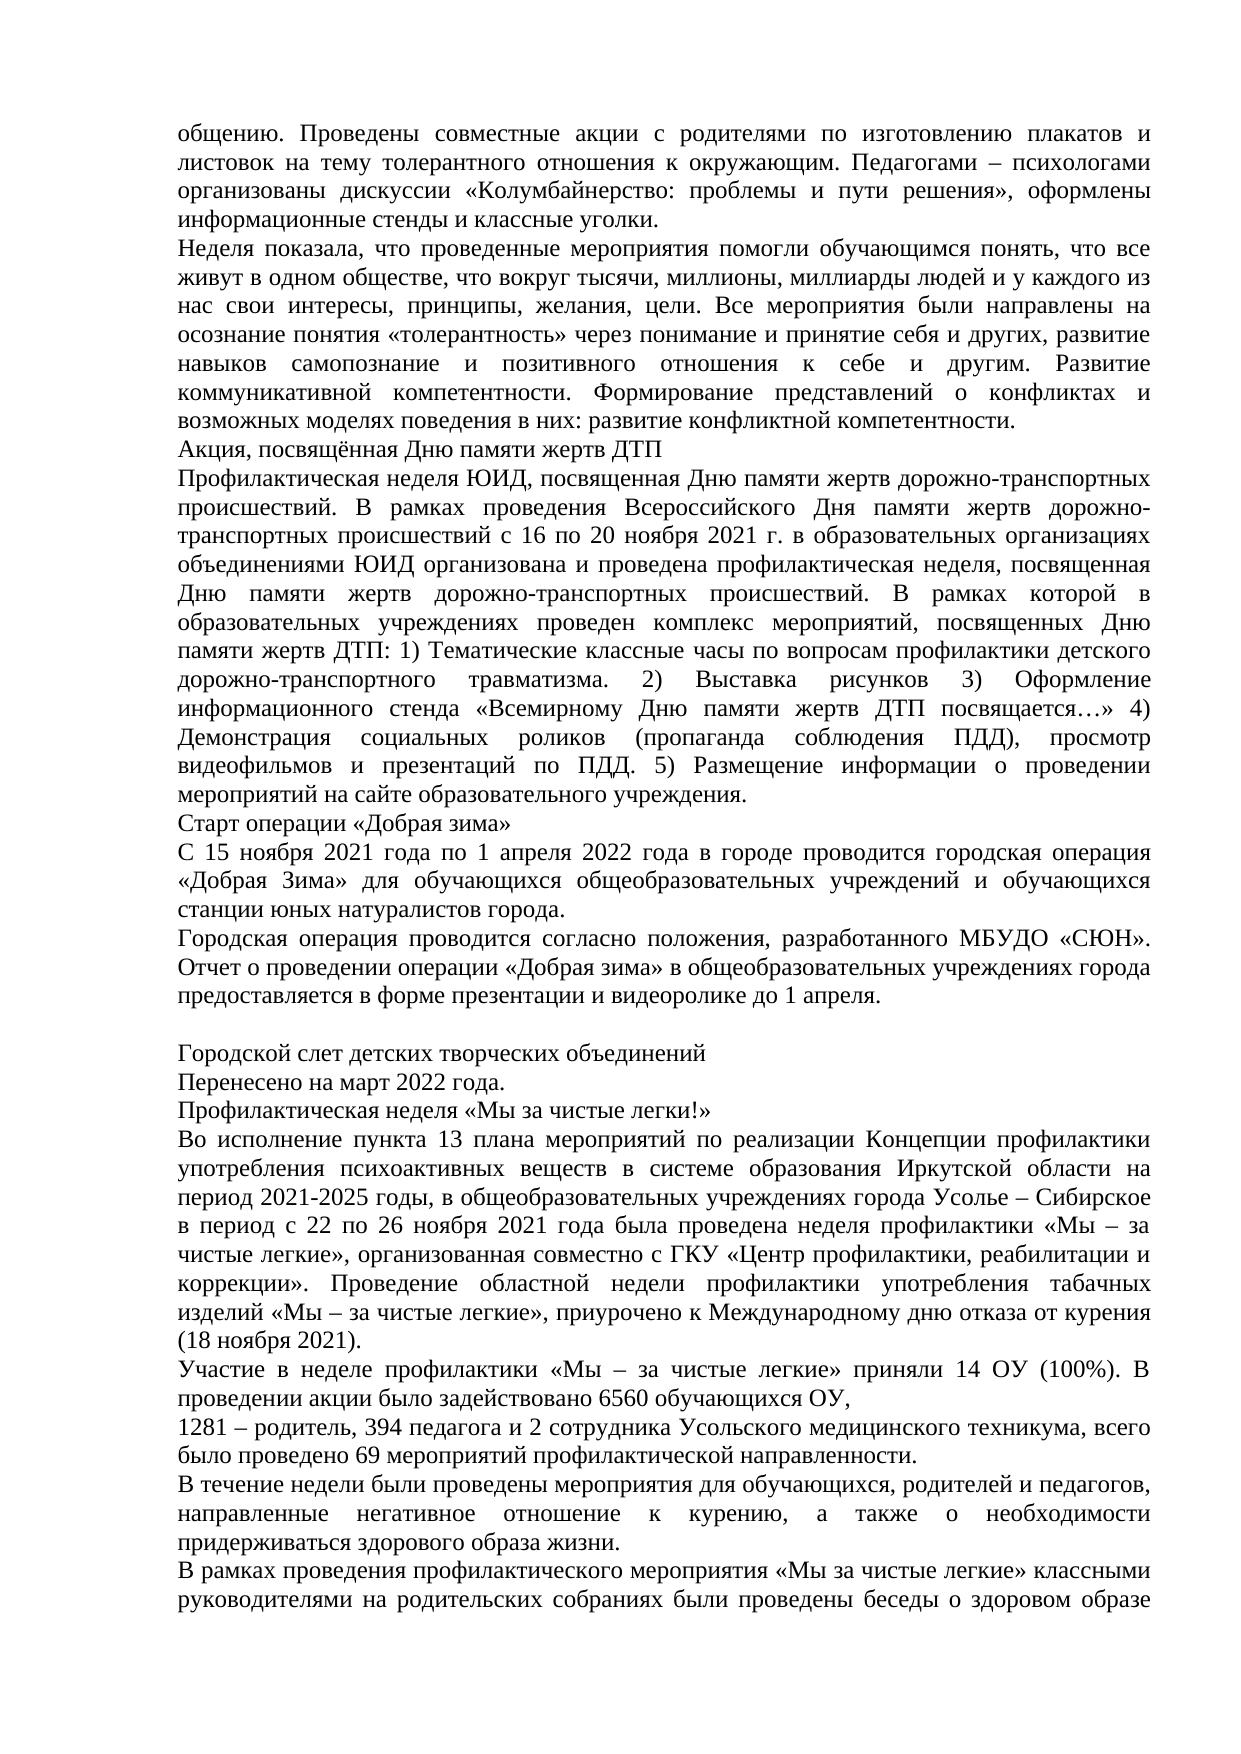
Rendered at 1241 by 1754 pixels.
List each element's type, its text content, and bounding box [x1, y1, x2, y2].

text Акция, посвящённая Дню памяти жертв ДТП [177, 434, 1152, 463]
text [177, 118, 1152, 233]
text Профилактическая неделя «Мы за чистые легки!» [177, 1096, 1152, 1124]
text Во исполнение пункта 13 плана мероприятий по реализации Концепции профилактики употребления психоактивных веществ в системе образования Иркутской области на период 2021-2025 годы, в общеобразовательных учреждениях города Усолье – Сибирское в период с 22 по 26 ноября 2021 года была проведена неделя профилактики «Мы – за чистые легкие», организованная совместно с ГКУ «Центр профилактики, реабилитации и коррекции». Проведение областной недели профилактики употребления табачных изделий «Мы – за чистые легкие», приурочено к Международному дню отказа от курения (18 ноября 2021). [177, 1124, 1152, 1354]
text Городской слет детских творческих объединений [177, 1038, 1152, 1067]
text 1281 – родитель, 394 педагога и 2 сотрудника Усольского медицинского техникума, всего было проведено 69 мероприятий профилактической направленности. [177, 1412, 1152, 1469]
text Неделя показала, что проведенные мероприятия помогли обучающимся понять, что все живут в одном обществе, что вокруг тысячи, миллионы, миллиарды людей и у каждого из нас свои интересы, принципы, желания, цели. Все мероприятия были направлены на осознание понятия «толерантность» через понимание и принятие себя и других, развитие навыков самопознание и позитивного отношения к себе и другим. Развитие коммуникативной компетентности. Формирование представлений о конфликтах и возможных моделях поведения в них: развитие конфликтной компетентности. [177, 233, 1152, 434]
text Перенесено на март 2022 года. [177, 1067, 1152, 1096]
text Участие в неделе профилактики «Мы – за чистые легкие» приняли 14 ОУ (100%). В проведении акции было задействовано 6560 обучающихся ОУ, [177, 1354, 1152, 1412]
text С 15 ноября 2021 года по 1 апреля 2022 года в городе проводится городская операция «Добрая Зима» для обучающихся общеобразовательных учреждений и обучающихся станции юных натуралистов города. [177, 837, 1152, 923]
text Городская операция проводится согласно положения, разработанного МБУДО «СЮН». Отчет о проведении операции «Добрая зима» в общеобразовательных учреждениях города предоставляется в форме презентации и видеоролике до 1 апреля. [177, 923, 1152, 1009]
text Старт операции «Добрая зима» [177, 808, 1152, 837]
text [177, 1556, 1152, 1613]
text Профилактическая неделя ЮИД, посвященная Дню памяти жертв дорожно-транспортных происшествий. В рамках проведения Всероссийского Дня памяти жертв дорожно-транспортных происшествий с 16 по 20 ноября 2021 г. в образовательных организациях объединениями ЮИД организована и проведена профилактическая неделя, посвященная Дню памяти жертв дорожно-транспортных происшествий. В рамках которой в образовательных учреждениях проведен комплекс мероприятий, посвященных Дню памяти жертв ДТП: 1) Тематические классные часы по вопросам профилактики детского дорожно-транспортного травматизма. 2) Выставка рисунков 3) Оформление информационного стенда «Всемирному Дню памяти жертв ДТП посвящается…» 4) Демонстрация социальных роликов (пропаганда соблюдения ПДД), просмотр видеофильмов и презентаций по ПДД. 5) Размещение информации о проведении мероприятий на сайте образовательного учреждения. [177, 463, 1152, 808]
text В течение недели были проведены мероприятия для обучающихся, родителей и педагогов, направленные негативное отношение к курению, а также о необходимости придерживаться здорового образа жизни. [177, 1469, 1152, 1556]
